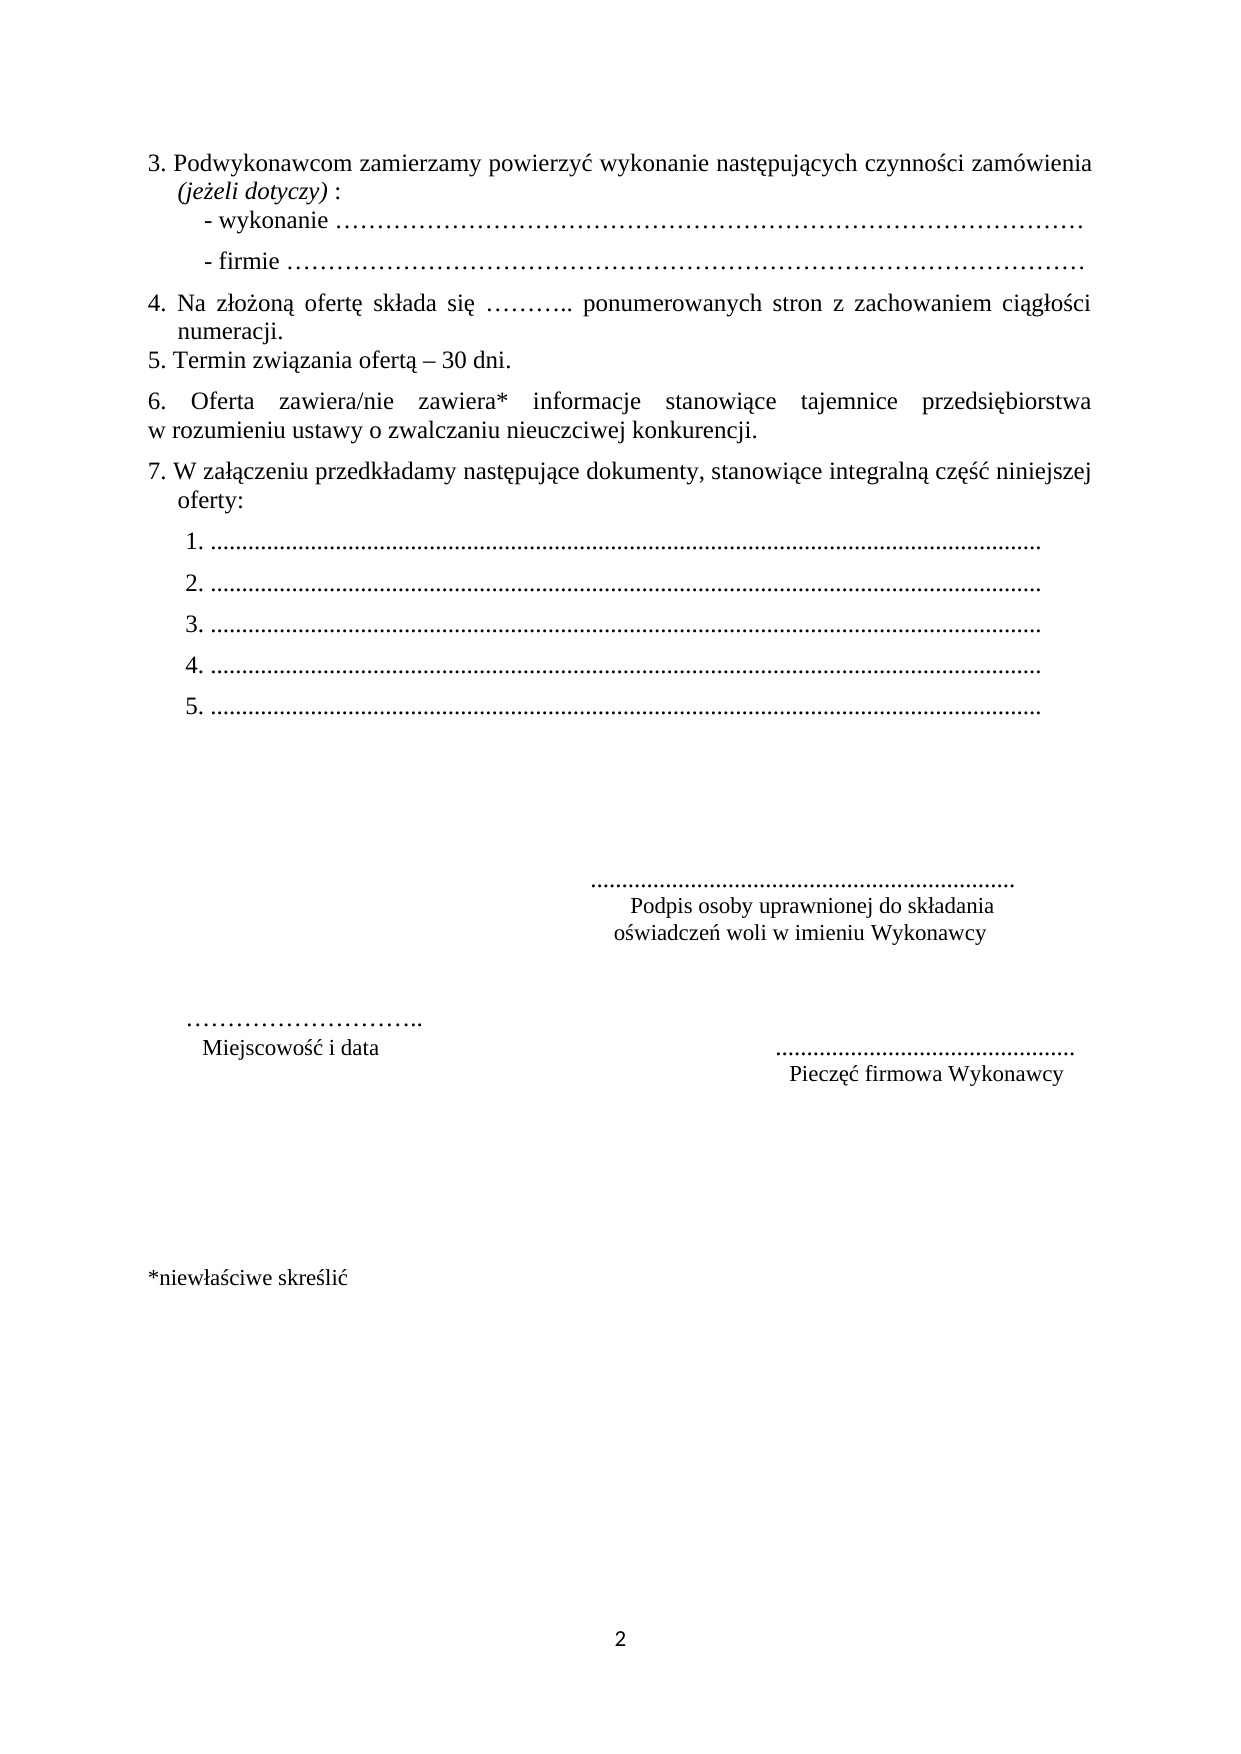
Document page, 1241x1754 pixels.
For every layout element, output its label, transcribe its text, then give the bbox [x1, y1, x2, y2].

text 3. Podwykonawcom zamierzamy powierzyć wykonanie następujących czynności zamówienia (jeżeli dotyczy) : [148, 148, 1093, 205]
text 2. ..................................................................................................................................... [185, 568, 1093, 596]
text 6. Oferta zawiera/nie zawiera* informacje stanowiące tajemnice przedsiębiorstwa w rozumieniu ustawy o zwalczaniu nieuczciwej konkurencji. [148, 386, 1093, 444]
text 1. ..................................................................................................................................... [185, 526, 1093, 555]
text - firmie …………………………………………………………………………………… [185, 246, 1093, 275]
text - wykonanie ……………………………………………………………………………… [185, 205, 1093, 234]
text Podpis osoby uprawnionej do składania [148, 893, 1093, 919]
text .................................................................... [519, 864, 1093, 893]
text oświadczeń woli w imieniu Wykonawcy [148, 919, 1093, 945]
text 3. ..................................................................................................................................... [148, 609, 1093, 638]
text Pieczęć firmowa Wykonawcy [148, 1060, 1093, 1087]
text *niewłaściwe skreślić [148, 1264, 1093, 1291]
text ……………………….. [185, 1003, 1093, 1032]
text Miejscowość i data ................................................ [185, 1032, 1093, 1060]
text 5. ..................................................................................................................................... [185, 691, 1093, 720]
text 7. W załączeniu przedkładamy następujące dokumenty, stanowiące integralną część niniejszej oferty: [148, 456, 1093, 514]
text 4. Na złożoną ofertę składa się ……….. ponumerowanych stron z zachowaniem ciągłości numeracji. [148, 288, 1093, 345]
text 4. ..................................................................................................................................... [185, 650, 1093, 679]
text 5. Termin związania ofertą – 30 dni. [148, 345, 1093, 374]
